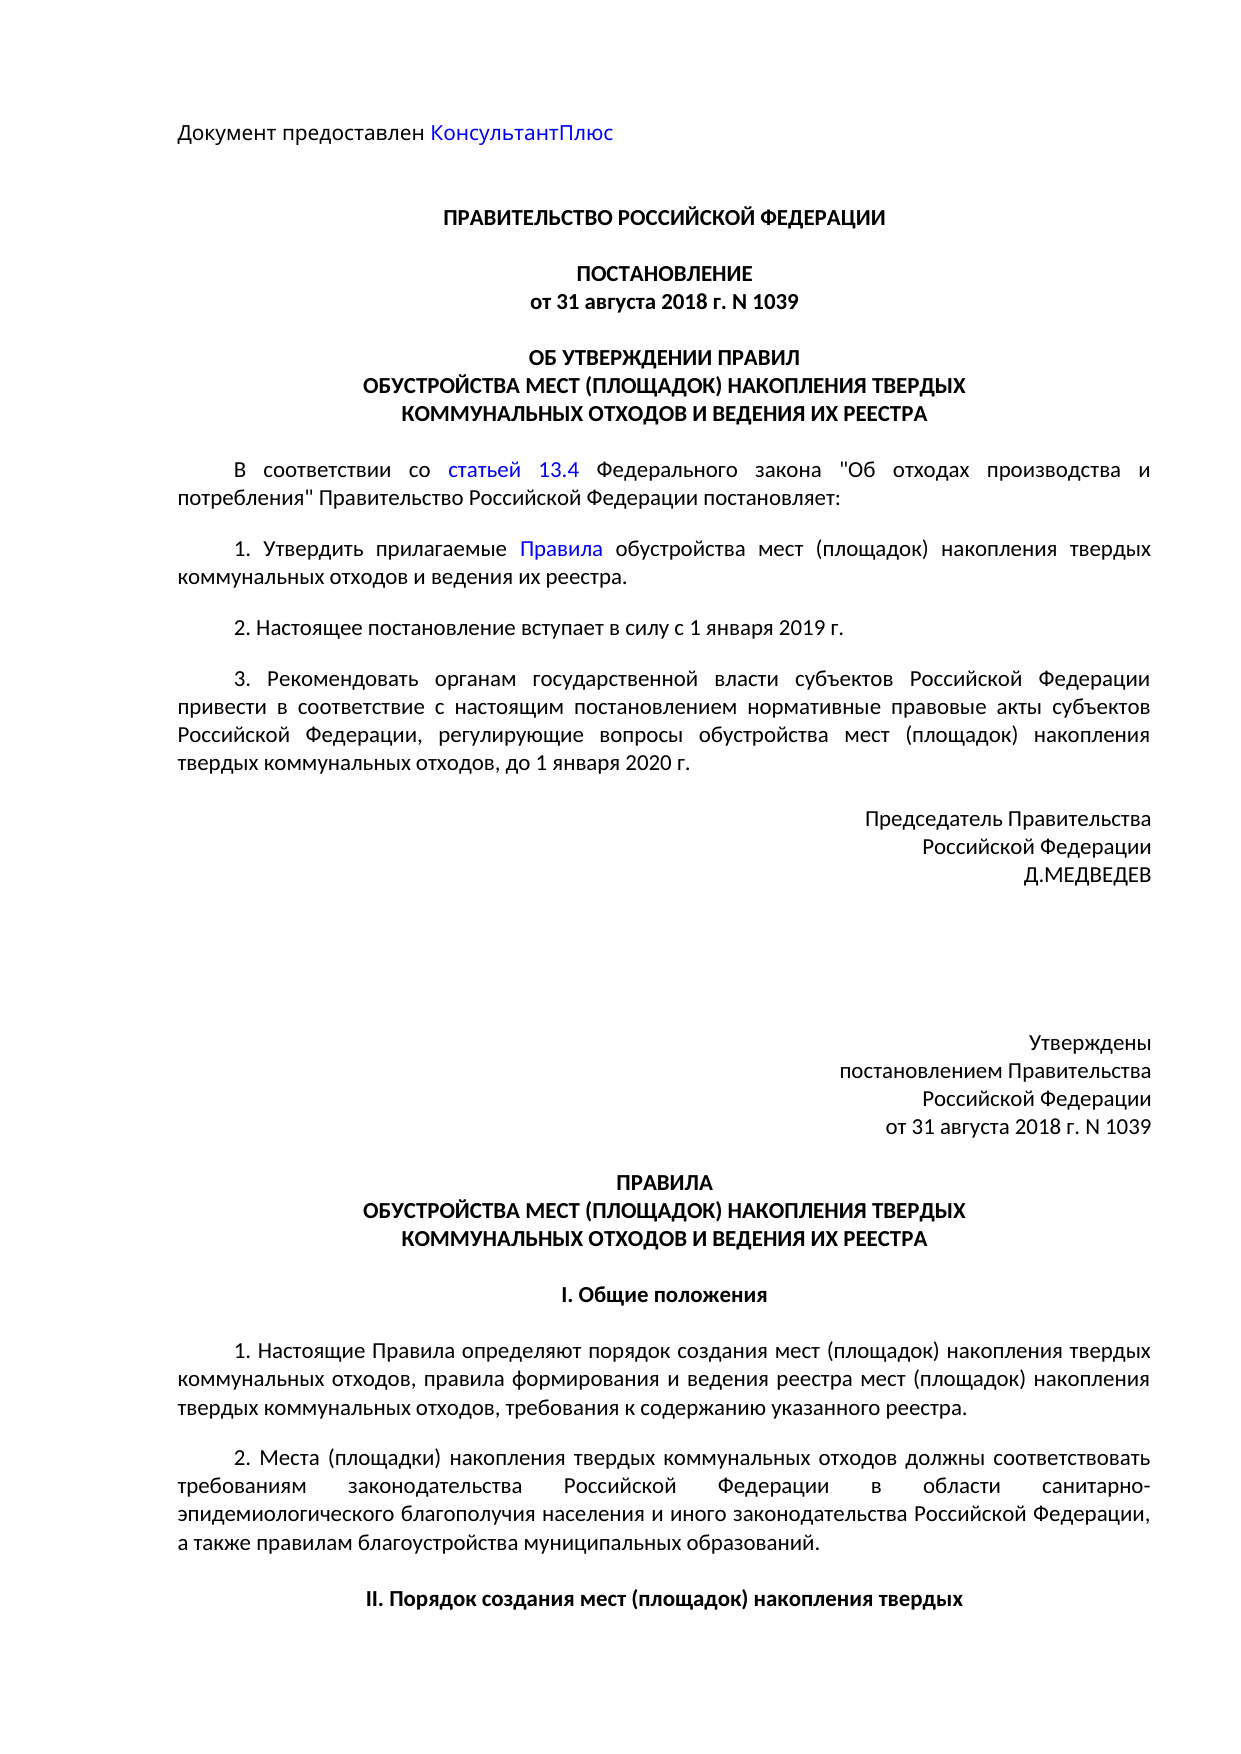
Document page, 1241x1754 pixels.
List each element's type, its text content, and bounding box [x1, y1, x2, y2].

title ПРАВИЛА [177, 1168, 1152, 1196]
text 1. Утвердить прилагаемые Правила обустройства мест (площадок) накопления твердых коммунальных отходов и ведения их реестра. [177, 534, 1152, 590]
text Российской Федерации [177, 832, 1152, 860]
title КОММУНАЛЬНЫХ ОТХОДОВ И ВЕДЕНИЯ ИХ РЕЕСТРА [177, 1224, 1152, 1252]
text Российской Федерации [177, 1084, 1152, 1112]
text постановлением Правительства [177, 1056, 1152, 1084]
text от 31 августа 2018 г. N 1039 [177, 1112, 1152, 1140]
title I. Общие положения [177, 1281, 1152, 1308]
title ОБ УТВЕРЖДЕНИИ ПРАВИЛ [177, 343, 1152, 371]
title II. Порядок создания мест (площадок) накопления твердых [177, 1584, 1152, 1612]
title ОБУСТРОЙСТВА МЕСТ (ПЛОЩАДОК) НАКОПЛЕНИЯ ТВЕРДЫХ [177, 1196, 1152, 1224]
text Председатель Правительства [177, 804, 1152, 832]
title ОБУСТРОЙСТВА МЕСТ (ПЛОЩАДОК) НАКОПЛЕНИЯ ТВЕРДЫХ [177, 371, 1152, 399]
text Д.МЕДВЕДЕВ [177, 860, 1152, 888]
text 2. Места (площадки) накопления твердых коммунальных отходов должны соответствовать требованиям законодательства Российской Федерации в области санитарно-эпидемиологического благополучия населения и иного законодательства Российской Федерации, а также правилам благоустройства муниципальных образований. [177, 1443, 1152, 1556]
title КОММУНАЛЬНЫХ ОТХОДОВ И ВЕДЕНИЯ ИХ РЕЕСТРА [177, 399, 1152, 427]
title от 31 августа 2018 г. N 1039 [177, 287, 1152, 315]
title ПРАВИТЕЛЬСТВО РОССИЙСКОЙ ФЕДЕРАЦИИ [177, 203, 1152, 231]
text В соответствии со статьей 13.4 Федерального закона "Об отходах производства и потребления" Правительство Российской Федерации постановляет: [177, 455, 1152, 511]
text Утверждены [177, 1028, 1152, 1056]
text 3. Рекомендовать органам государственной власти субъектов Российской Федерации привести в соответствие с настоящим постановлением нормативные правовые акты субъектов Российской Федерации, регулирующие вопросы обустройства мест (площадок) накопления твердых коммунальных отходов, до 1 января 2020 г. [177, 664, 1152, 776]
text 1. Настоящие Правила определяют порядок создания мест (площадок) накопления твердых коммунальных отходов, правила формирования и ведения реестра мест (площадок) накопления твердых коммунальных отходов, требования к содержанию указанного реестра. [177, 1337, 1152, 1421]
title ПОСТАНОВЛЕНИЕ [177, 259, 1152, 287]
text 2. Настоящее постановление вступает в силу с 1 января 2019 г. [177, 613, 1152, 641]
title Документ предоставлен КонсультантПлюс [177, 118, 1152, 175]
